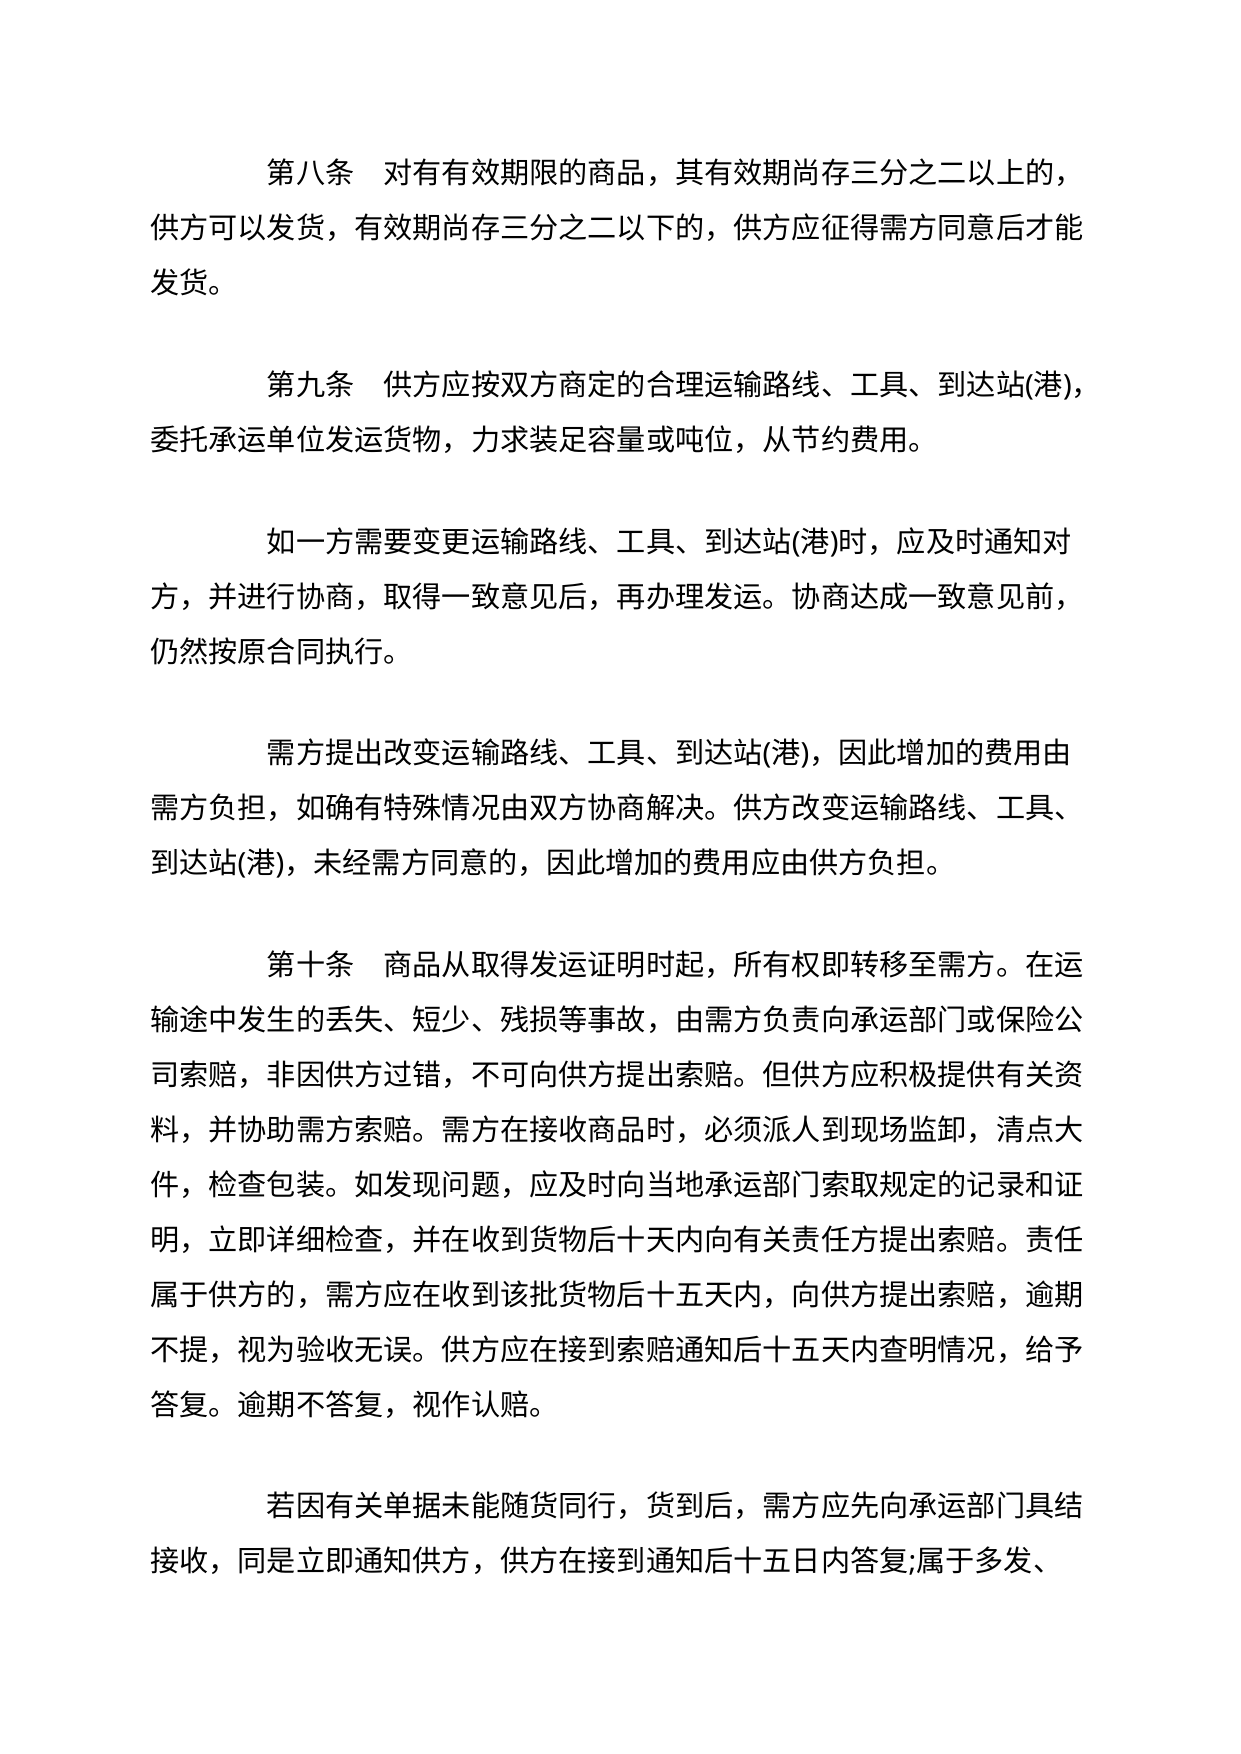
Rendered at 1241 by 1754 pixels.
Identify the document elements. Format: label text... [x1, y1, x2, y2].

text 需方提出改变运输路线、工具、到达站(港)，因此增加的费用由需方负担，如确有特殊情况由双方协商解决。供方改变运输路线、工具、到达站(港)，未经需方同意的，因此增加的费用应由供方负担。 [150, 730, 1090, 882]
text 第八条 对有有效期限的商品，其有效期尚存三分之二以上的，供方可以发货，有效期尚存三分之二以下的，供方应征得需方同意后才能发货。 [150, 150, 1090, 302]
text 第九条 供方应按双方商定的合理运输路线、工具、到达站(港)，委托承运单位发运货物，力求装足容量或吨位，从节约费用。 [150, 362, 1090, 459]
text 第十条 商品从取得发运证明时起，所有权即转移至需方。在运输途中发生的丢失、短少、残损等事故，由需方负责向承运部门或保险公司索赔，非因供方过错，不可向供方提出索赔。但供方应积极提供有关资料，并协助需方索赔。需方在接收商品时，必须派人到现场监卸，清点大件，检查包装。如发现问题，应及时向当地承运部门索取规定的记录和证明，立即详细检查，并在收到货物后十天内向有关责任方提出索赔。责任属于供方的，需方应在收到该批货物后十五天内，向供方提出索赔，逾期不提，视为验收无误。供方应在接到索赔通知后十五天内查明情况，给予答复。逾期不答复，视作认赔。 [150, 942, 1090, 1423]
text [150, 1483, 1090, 1580]
text 如一方需要变更运输路线、工具、到达站(港)时，应及时通知对方，并进行协商，取得一致意见后，再办理发运。协商达成一致意见前，仍然按原合同执行。 [150, 518, 1090, 671]
